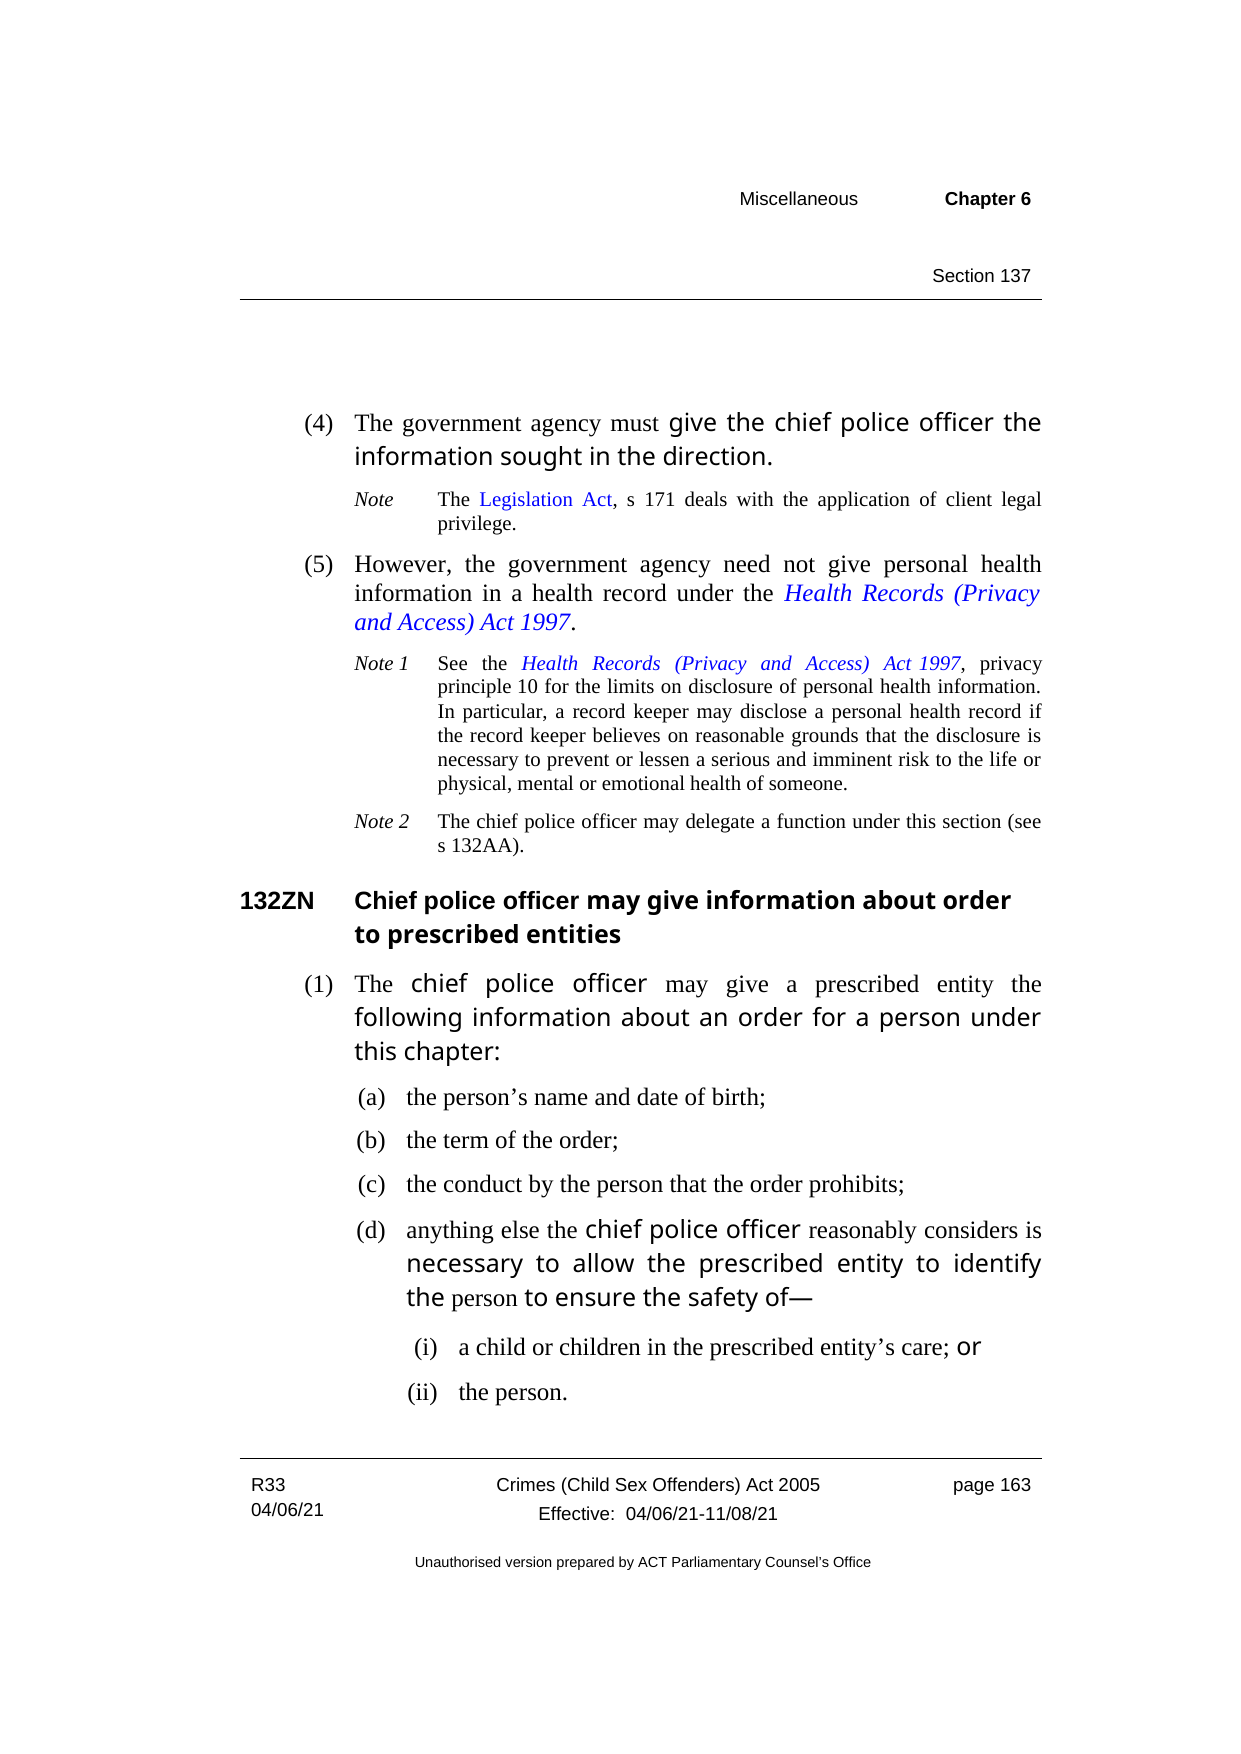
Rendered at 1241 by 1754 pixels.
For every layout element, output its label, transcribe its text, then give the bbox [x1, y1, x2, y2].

text (1) The chief police officer may give a prescribed entity the following information about an order for a person under this chapter: [239, 965, 1042, 1067]
text (ii) the person. [239, 1377, 1042, 1406]
text (4) The government agency must give the chief police officer the information sought in the direction. [239, 404, 1042, 472]
text (c) the conduct by the person that the order prohibits; [239, 1169, 1042, 1197]
text (5) However, the government agency need not give personal health information in a health record under the Health Records (Privacy and Access) Act 1997. [239, 549, 1042, 636]
text Note 2 The chief police officer may delegate a function under this section (see s 132AA). [354, 809, 1042, 857]
text (d) anything else the chief police officer reasonably considers is necessary to allow the prescribed entity to identify the person to ensure the safety of— [239, 1212, 1042, 1314]
text (a) the person’s name and date of birth; [239, 1082, 1042, 1111]
text 132ZN Chief police officer may give information about order to prescribed entities [239, 882, 1042, 951]
text (i) a child or children in the prescribed entity’s care; or [239, 1329, 1042, 1363]
text Note The Legislation Act, s 171 deals with the application of client legal privilege. [354, 487, 1042, 535]
text (b) the term of the order; [239, 1125, 1042, 1154]
text Note 1 See the Health Records (Privacy and Access) Act 1997, privacy principle 10 for the limits on disclosure of personal health information. In particular, a record keeper may disclose a personal health record if the record keeper believes on reasonable grounds that the disclosure is necessary to prevent or lessen a serious and imminent risk to the life or physical, mental or emotional health of someone. [354, 650, 1042, 795]
